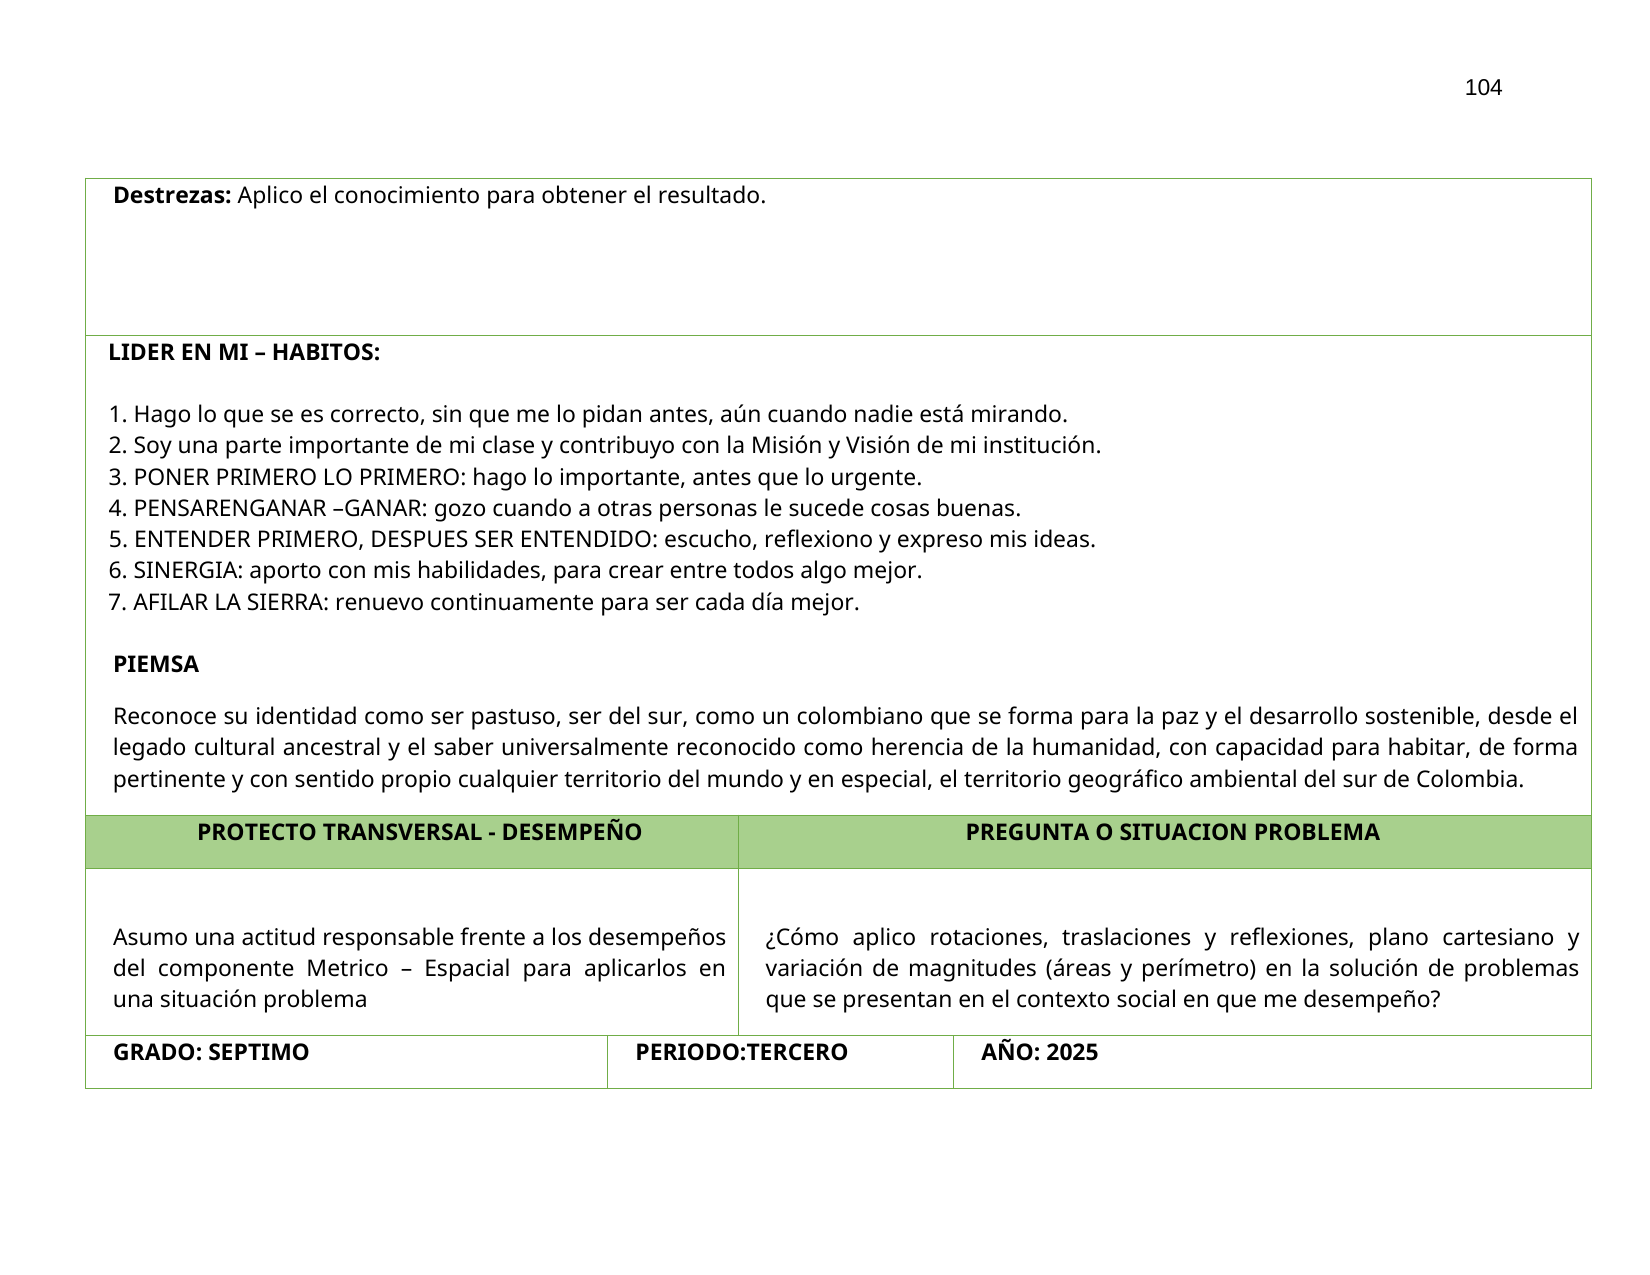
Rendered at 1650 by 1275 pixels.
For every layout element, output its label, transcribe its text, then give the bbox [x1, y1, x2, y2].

table_cell PROTECTO TRANSVERSAL - DESEMPEÑO [86, 816, 738, 868]
table_cell Asumo una actitud responsable frente a los desempeños del componente Metrico – Espacial para aplicarlos en una situación problema [86, 869, 738, 1035]
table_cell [86, 179, 1591, 334]
table_cell AÑO: 2025 [954, 1036, 1591, 1088]
table_cell LIDER EN MI – HABITOS: 1. Hago lo que se es correcto, sin que me lo pidan antes, aún cuando nadie está mirando. 2. Soy una parte importante de mi clase y contribuyo con la Misión y Visión de mi institución. 3. PONER PRIMERO LO PRIMERO: hago lo importante, antes que lo urgente. 4. PENSARENGANAR –GANAR: gozo cuando a otras personas le sucede cosas buenas. 5. ENTENDER PRIMERO, DESPUES SER ENTENDIDO: escucho, reflexiono y expreso mis ideas. 6. SINERGIA: aporto con mis habilidades, para crear entre todos algo mejor. 7. AFILAR LA SIERRA: renuevo continuamente para ser cada día mejor. PIEMSA Reconoce su identidad como ser pastuso, ser del sur, como un colombiano que se forma para la paz y el desarrollo sostenible, desde el legado cultural ancestral y el saber universalmente reconocido como herencia de la humanidad, con capacidad para habitar, de forma pertinente y con sentido propio cualquier territorio del mundo y en especial, el territorio geográfico ambiental del sur de Colombia. [86, 336, 1591, 814]
table_cell PREGUNTA O SITUACION PROBLEMA [739, 816, 1591, 868]
table_cell ¿Cómo aplico rotaciones, traslaciones y reflexiones, plano cartesiano y variación de magnitudes (áreas y perímetro) en la solución de problemas que se presentan en el contexto social en que me desempeño? [739, 869, 1591, 1035]
table_cell PERIODO:TERCERO [608, 1036, 953, 1088]
table_cell GRADO: SEPTIMO [86, 1036, 607, 1088]
